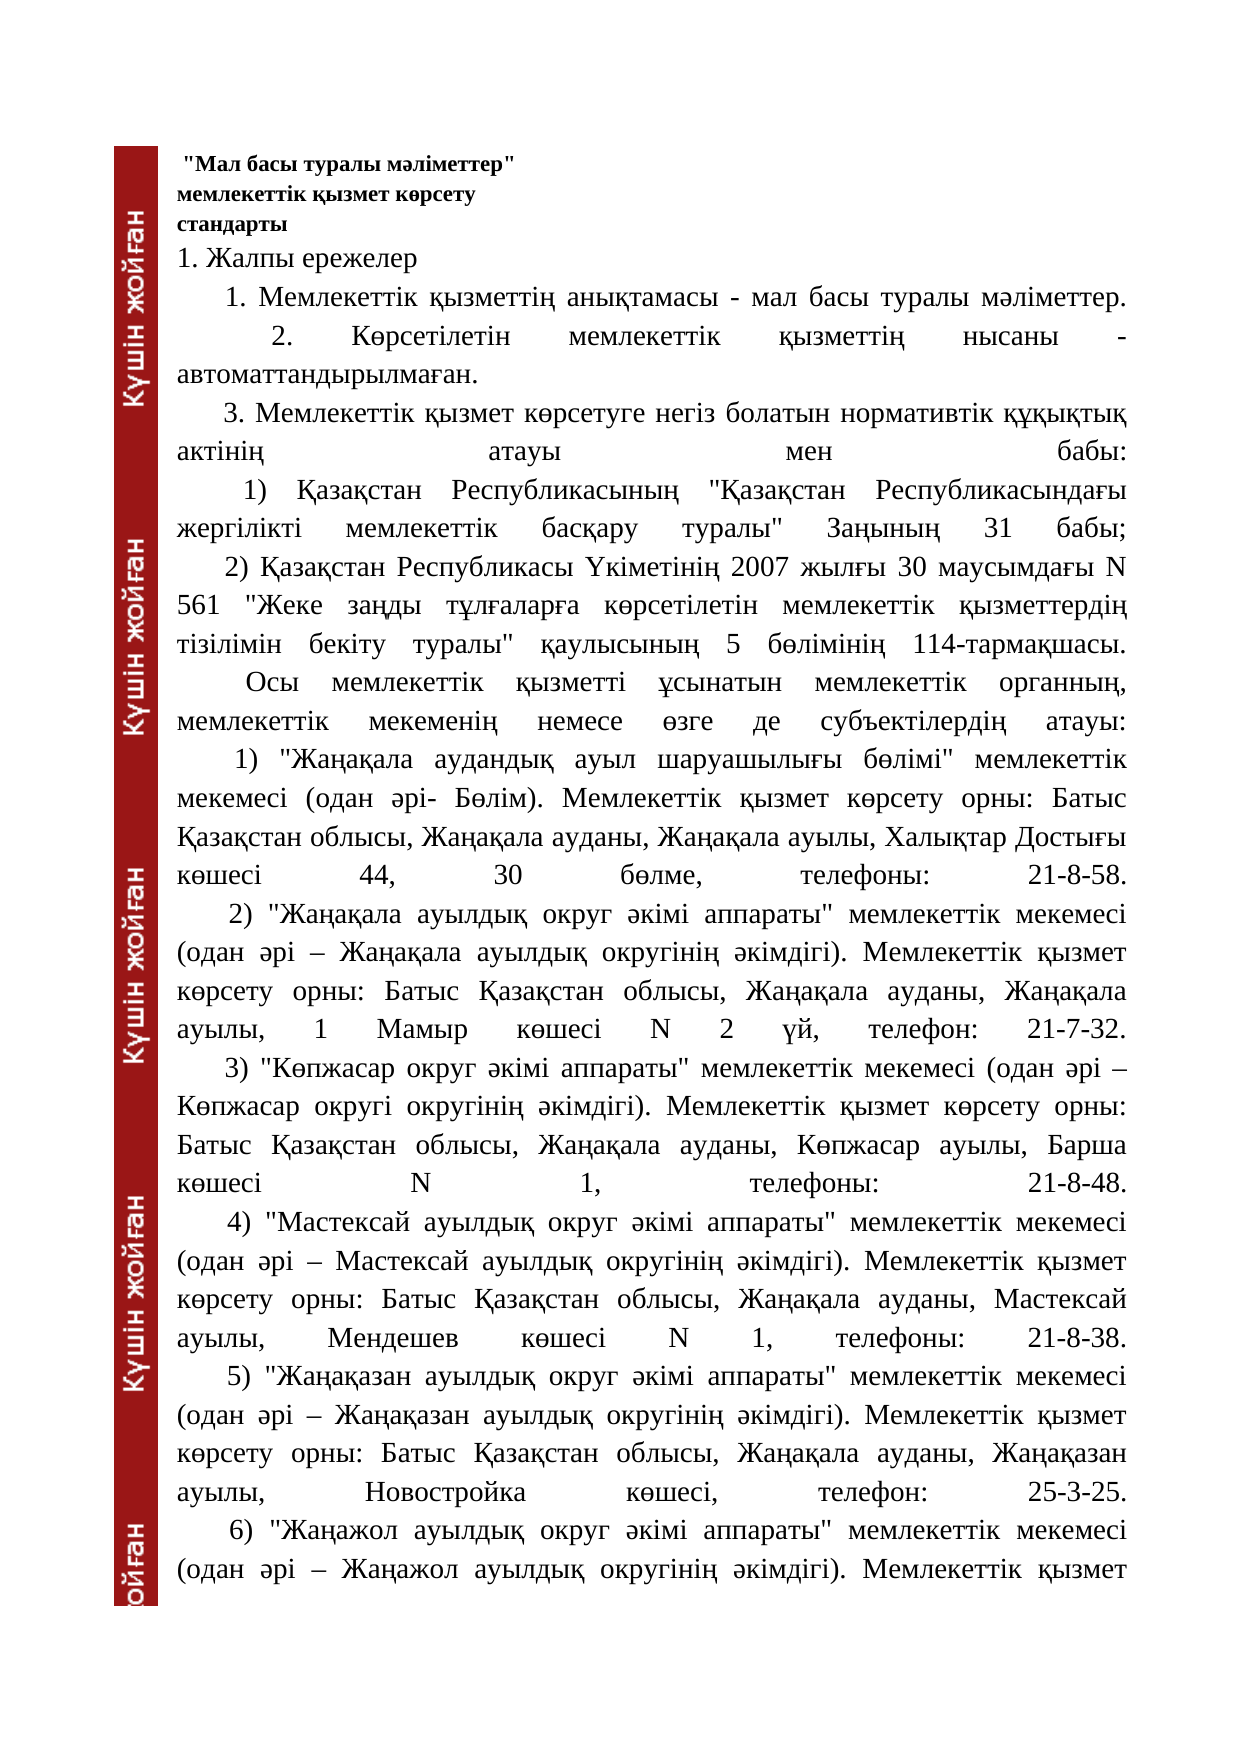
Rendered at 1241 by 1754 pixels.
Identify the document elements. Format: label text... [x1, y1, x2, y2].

picture [114, 146, 158, 150]
text "Мал басы туралы мәліметтер" мемлекеттік қызмет көрсету стандарты [112, 150, 1128, 237]
picture [114, 1584, 158, 1606]
text 1. Жалпы ережелер [112, 241, 1128, 274]
picture [114, 274, 158, 279]
picture [114, 237, 158, 241]
